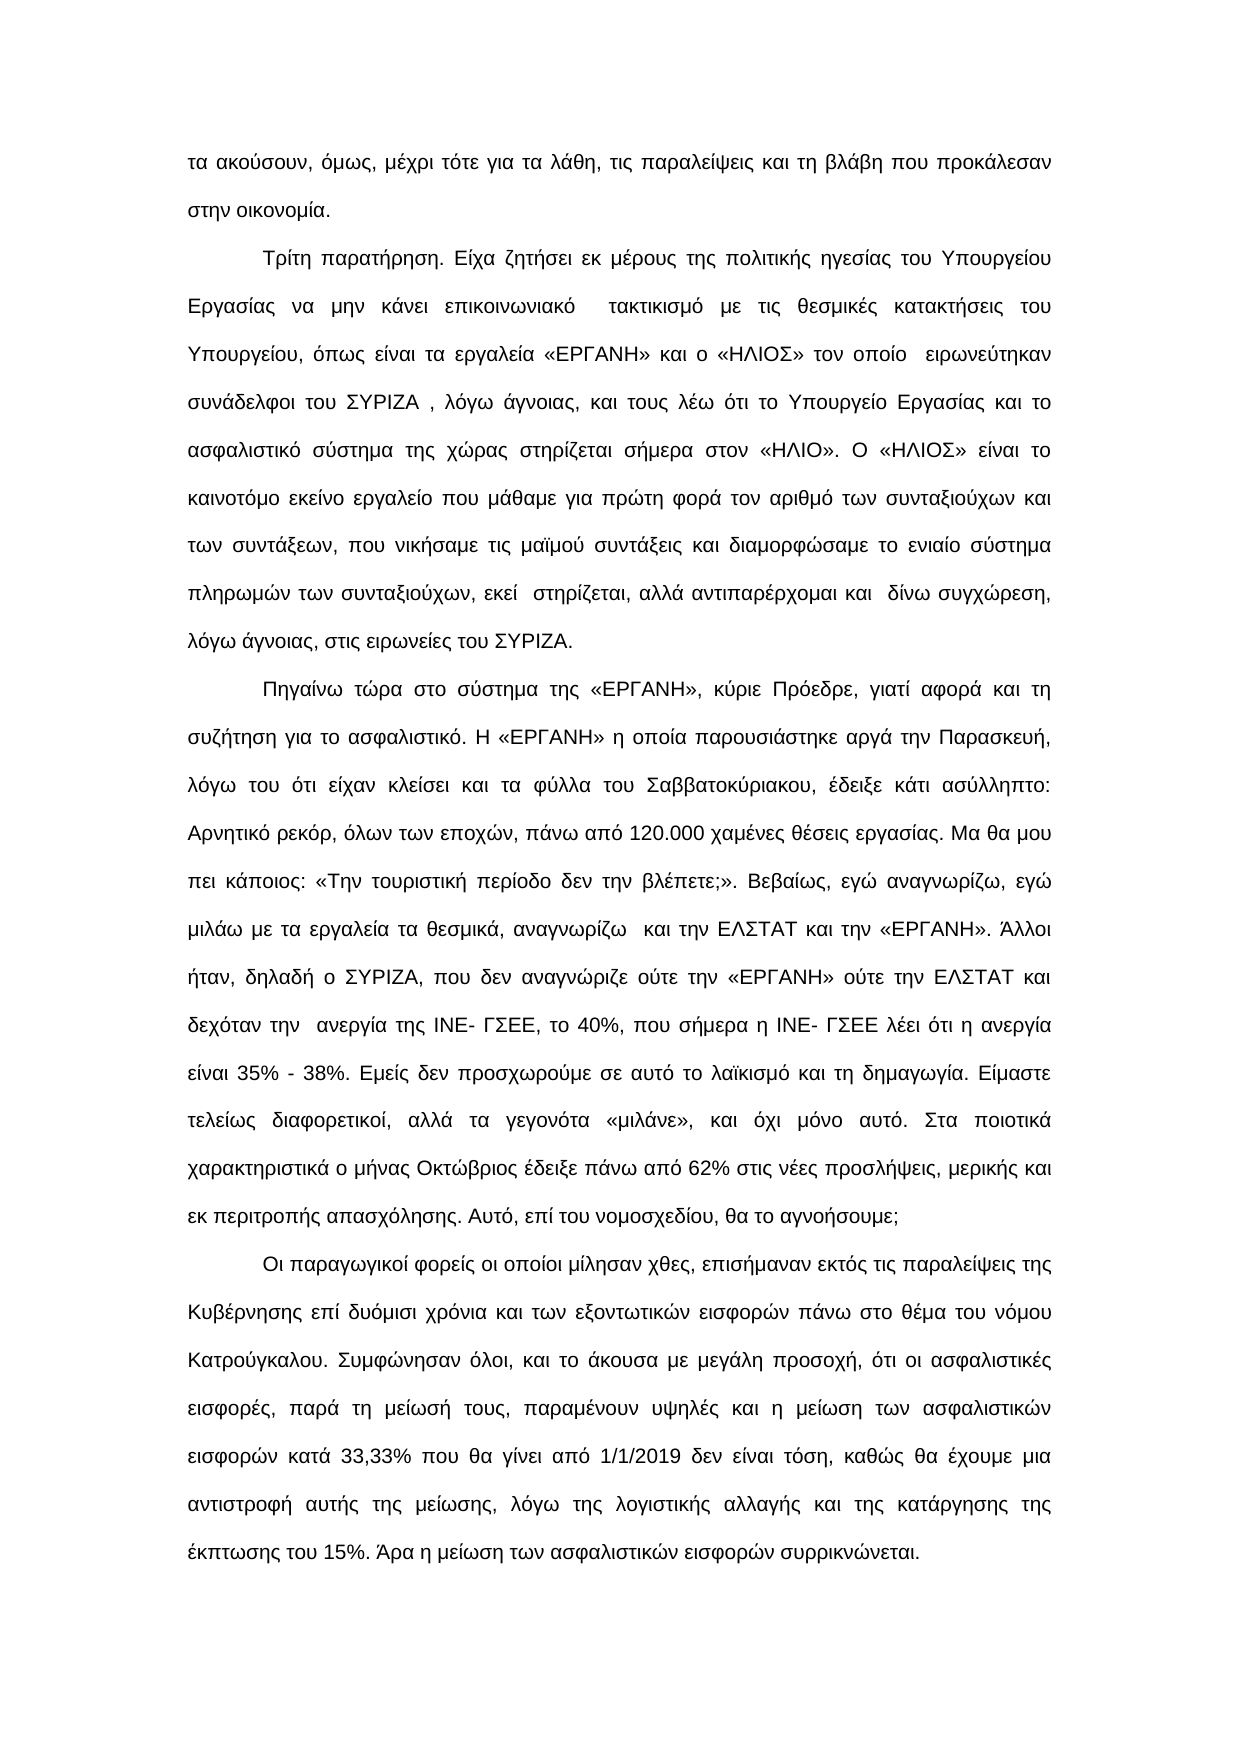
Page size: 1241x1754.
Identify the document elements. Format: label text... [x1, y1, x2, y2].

text Οι παραγωγικοί φορείς οι οποίοι μίλησαν χθες, επισήμαναν εκτός τις παραλείψεις της Κυβέρνησης επί δυόμισι χρόνια και των εξοντωτικών εισφορών πάνω στο θέμα του νόμου Κατρούγκαλου. Συμφώνησαν όλοι, και το άκουσα με μεγάλη προσοχή, ότι οι ασφαλιστικές εισφορές, παρά τη μείωσή τους, παραμένουν υψηλές και η μείωση των ασφαλιστικών εισφορών κατά 33,33% που θα γίνει από 1/1/2019 δεν είναι τόση, καθώς θα έχουμε μια αντιστροφή αυτής της μείωσης, λόγω της λογιστικής αλλαγής και της κατάργησης της έκπτωσης του 15%. Άρα η μείωση των ασφαλιστικών εισφορών συρρικνώνεται. [187, 1252, 1053, 1563]
text Πηγαίνω τώρα στο σύστημα της «ΕΡΓΑΝΗ», κύριε Πρόεδρε, γιατί αφορά και τη συζήτηση για το ασφαλιστικό. Η «ΕΡΓΑΝΗ» η οποία παρουσιάστηκε αργά την Παρασκευή, λόγω του ότι είχαν κλείσει και τα φύλλα του Σαββατοκύριακου, έδειξε κάτι ασύλληπτο: Αρνητικό ρεκόρ, όλων των εποχών, πάνω από 120.000 χαμένες θέσεις εργασίας. Μα θα μου πει κάποιος: «Την τουριστική περίοδο δεν την βλέπετε;». Βεβαίως, εγώ αναγνωρίζω, εγώ μιλάω με τα εργαλεία τα θεσμικά, αναγνωρίζω και την ΕΛΣΤΑΤ και την «ΕΡΓΑΝΗ». Άλλοι ήταν, δηλαδή ο ΣΥΡΙΖΑ, που δεν αναγνώριζε ούτε την «ΕΡΓΑΝΗ» ούτε την ΕΛΣΤΑΤ και δεχόταν την ανεργία της ΙΝΕ- ΓΣΕΕ, το 40%, που σήμερα η ΙΝΕ- ΓΣΕΕ λέει ότι η ανεργία είναι 35% - 38%. Εμείς δεν προσχωρούμε σε αυτό το λαϊκισμό και τη δημαγωγία. Είμαστε τελείως διαφορετικοί, αλλά τα γεγονότα «μιλάνε», και όχι μόνο αυτό. Στα ποιοτικά χαρακτηριστικά ο μήνας Οκτώβριος έδειξε πάνω από 62% στις νέες προσλήψεις, μερικής και εκ περιτροπής απασχόλησης. Αυτό, επί του νομοσχεδίου, θα το αγνοήσουμε; [187, 677, 1053, 1228]
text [187, 150, 1053, 222]
text Τρίτη παρατήρηση. Είχα ζητήσει εκ μέρους της πολιτικής ηγεσίας του Υπουργείου Εργασίας να μην κάνει επικοινωνιακό τακτικισμό με τις θεσμικές κατακτήσεις του Υπουργείου, όπως είναι τα εργαλεία «ΕΡΓΑΝΗ» και ο «ΗΛΙΟΣ» τον οποίο ειρωνεύτηκαν συνάδελφοι του ΣΥΡΙΖΑ , λόγω άγνοιας, και τους λέω ότι το Υπουργείο Εργασίας και το ασφαλιστικό σύστημα της χώρας στηρίζεται σήμερα στον «ΗΛΙΟ». Ο «ΗΛΙΟΣ» είναι το καινοτόμο εκείνο εργαλείο που μάθαμε για πρώτη φορά τον αριθμό των συνταξιούχων και των συντάξεων, που νικήσαμε τις μαϊμού συντάξεις και διαμορφώσαμε το ενιαίο σύστημα πληρωμών των συνταξιούχων, εκεί στηρίζεται, αλλά αντιπαρέρχομαι και δίνω συγχώρεση, λόγω άγνοιας, στις ειρωνείες του ΣΥΡΙΖΑ. [187, 246, 1053, 653]
